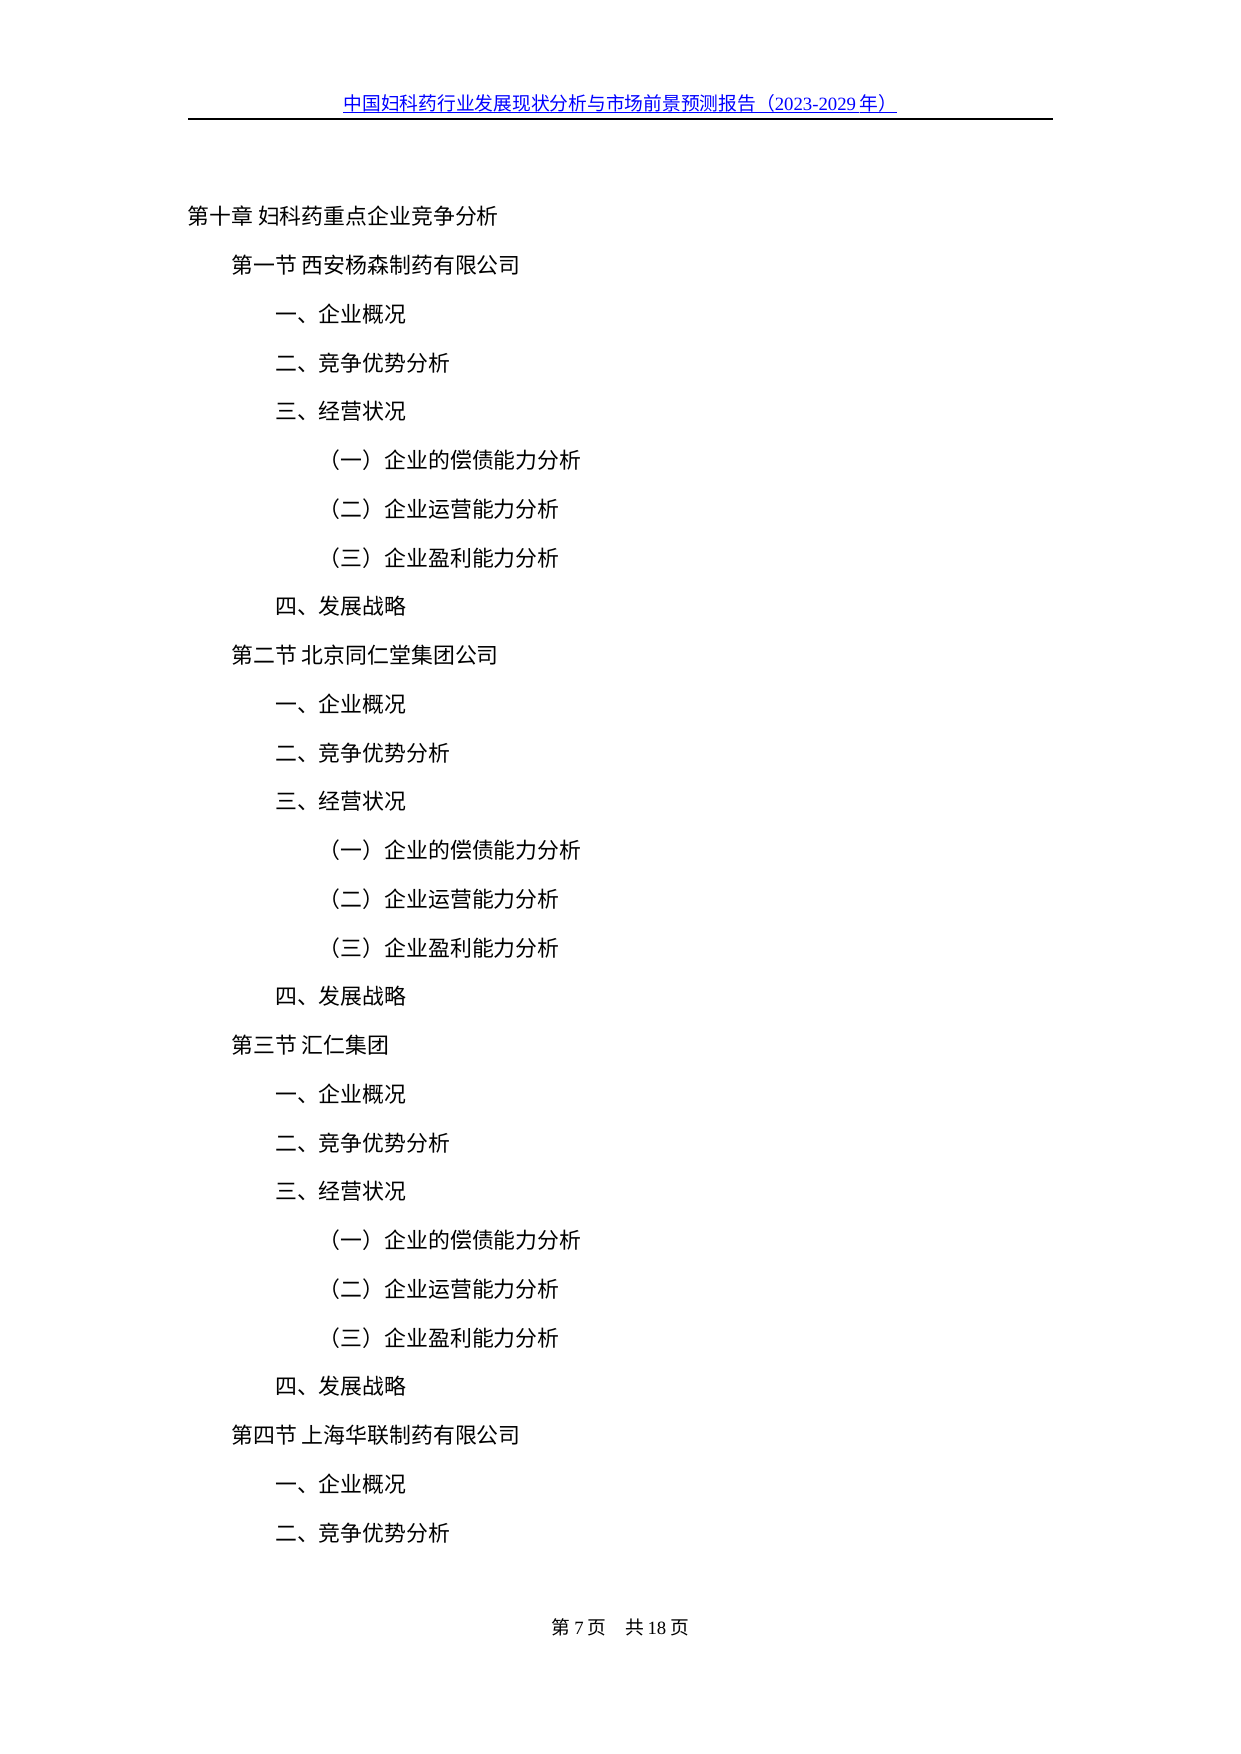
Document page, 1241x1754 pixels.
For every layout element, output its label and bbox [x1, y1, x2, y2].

text [187, 150, 1053, 1548]
